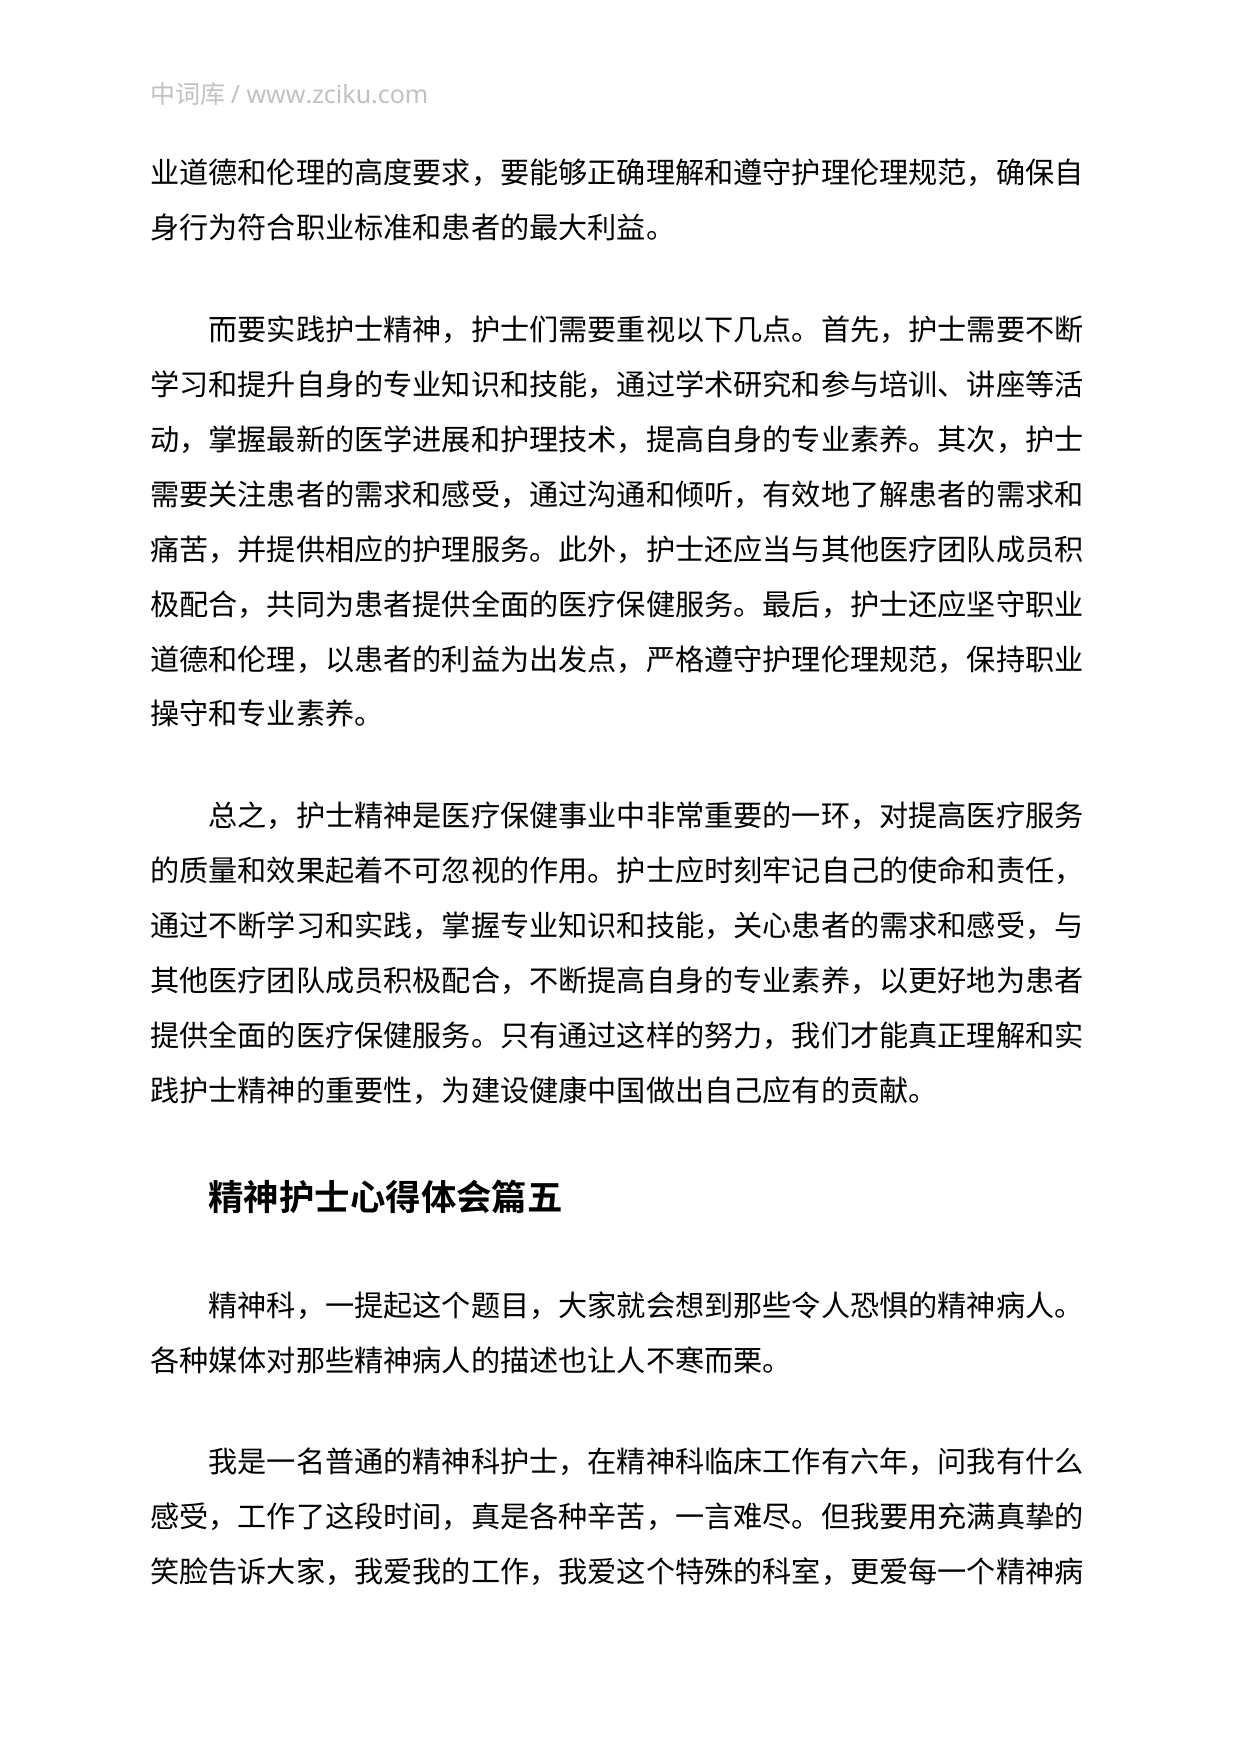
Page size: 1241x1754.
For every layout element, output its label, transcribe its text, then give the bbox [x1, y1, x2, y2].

text 总之，护士精神是医疗保健事业中非常重要的一环，对提高医疗服务的质量和效果起着不可忽视的作用。护士应时刻牢记自己的使命和责任，通过不断学习和实践，掌握专业知识和技能，关心患者的需求和感受，与其他医疗团队成员积极配合，不断提高自身的专业素养，以更好地为患者提供全面的医疗保健服务。只有通过这样的努力，我们才能真正理解和实践护士精神的重要性，为建设健康中国做出自己应有的贡献。 [150, 793, 1090, 1109]
text 而要实践护士精神，护士们需要重视以下几点。首先，护士需要不断学习和提升自身的专业知识和技能，通过学术研究和参与培训、讲座等活动，掌握最新的医学进展和护理技术，提高自身的专业素养。其次，护士需要关注患者的需求和感受，通过沟通和倾听，有效地了解患者的需求和痛苦，并提供相应的护理服务。此外，护士还应当与其他医疗团队成员积极配合，共同为患者提供全面的医疗保健服务。最后，护士还应坚守职业道德和伦理，以患者的利益为出发点，严格遵守护理伦理规范，保持职业操守和专业素养。 [150, 307, 1090, 733]
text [150, 1439, 1090, 1591]
text 精神护士心得体会篇五 [150, 1169, 1090, 1220]
text 精神科，一提起这个题目，大家就会想到那些令人恐惧的精神病人。各种媒体对那些精神病人的描述也让人不寒而栗。 [150, 1282, 1090, 1379]
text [150, 150, 1090, 247]
